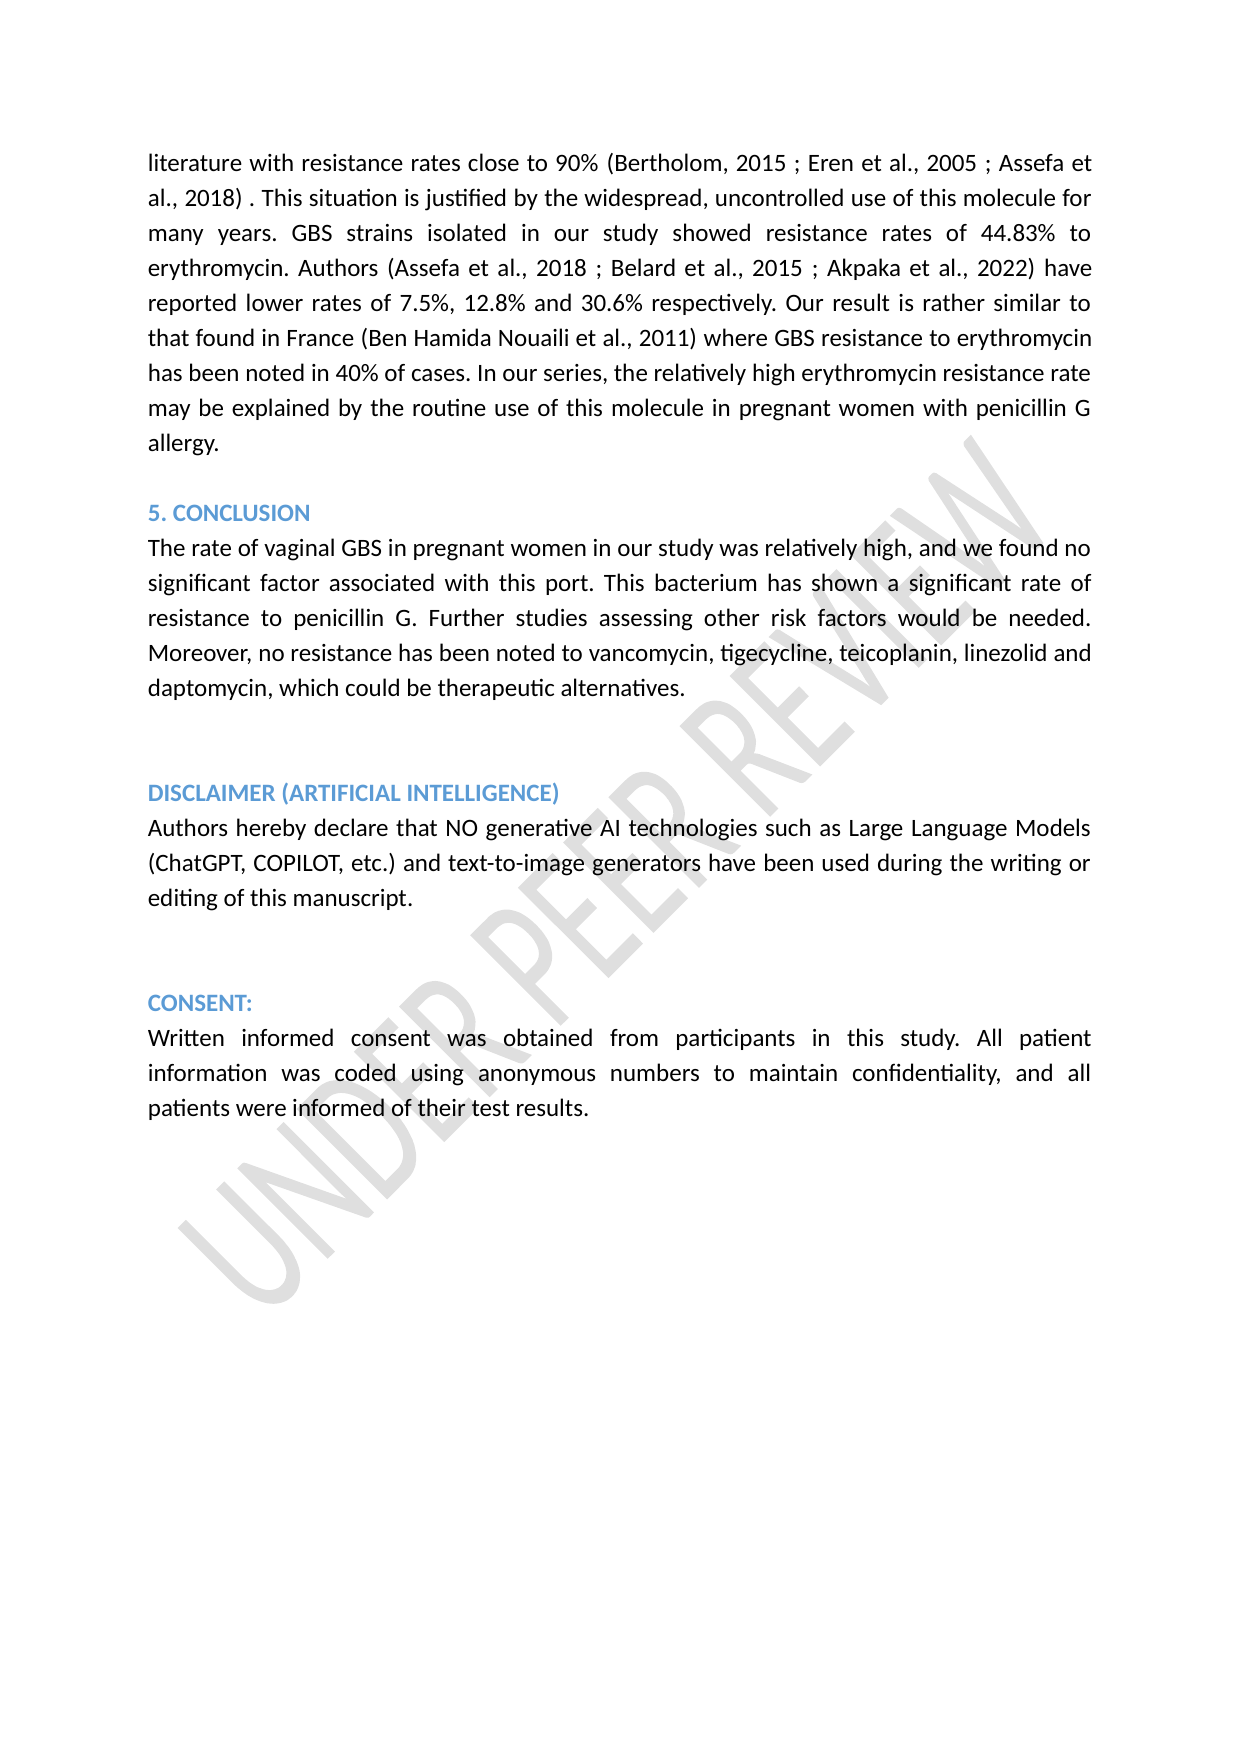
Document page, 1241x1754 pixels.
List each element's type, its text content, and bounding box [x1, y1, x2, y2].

text DISCLAIMER (ARTIFICIAL INTELLIGENCE) [148, 778, 1093, 808]
text Written informed consent was obtained from participants in this study. All patient information was coded using anonymous numbers to maintain confidentiality, and all patients were informed of their test results. [148, 1023, 1093, 1123]
text CONSENT: [148, 988, 1093, 1018]
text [148, 148, 1093, 458]
text The rate of vaginal GBS in pregnant women in our study was relatively high, and we found no significant factor associated with this port. This bacterium has shown a significant rate of resistance to penicillin G. Further studies assessing other risk factors would be needed. Moreover, no resistance has been noted to vancomycin, tigecycline, teicoplanin, linezolid and daptomycin, which could be therapeutic alternatives. [148, 533, 1093, 703]
text Authors hereby declare that NO generative AI technologies such as Large Language Models (ChatGPT, COPILOT, etc.) and text-to-image generators have been used during the writing or editing of this manuscript. [148, 813, 1093, 913]
text 5. CONCLUSION [148, 498, 1093, 528]
